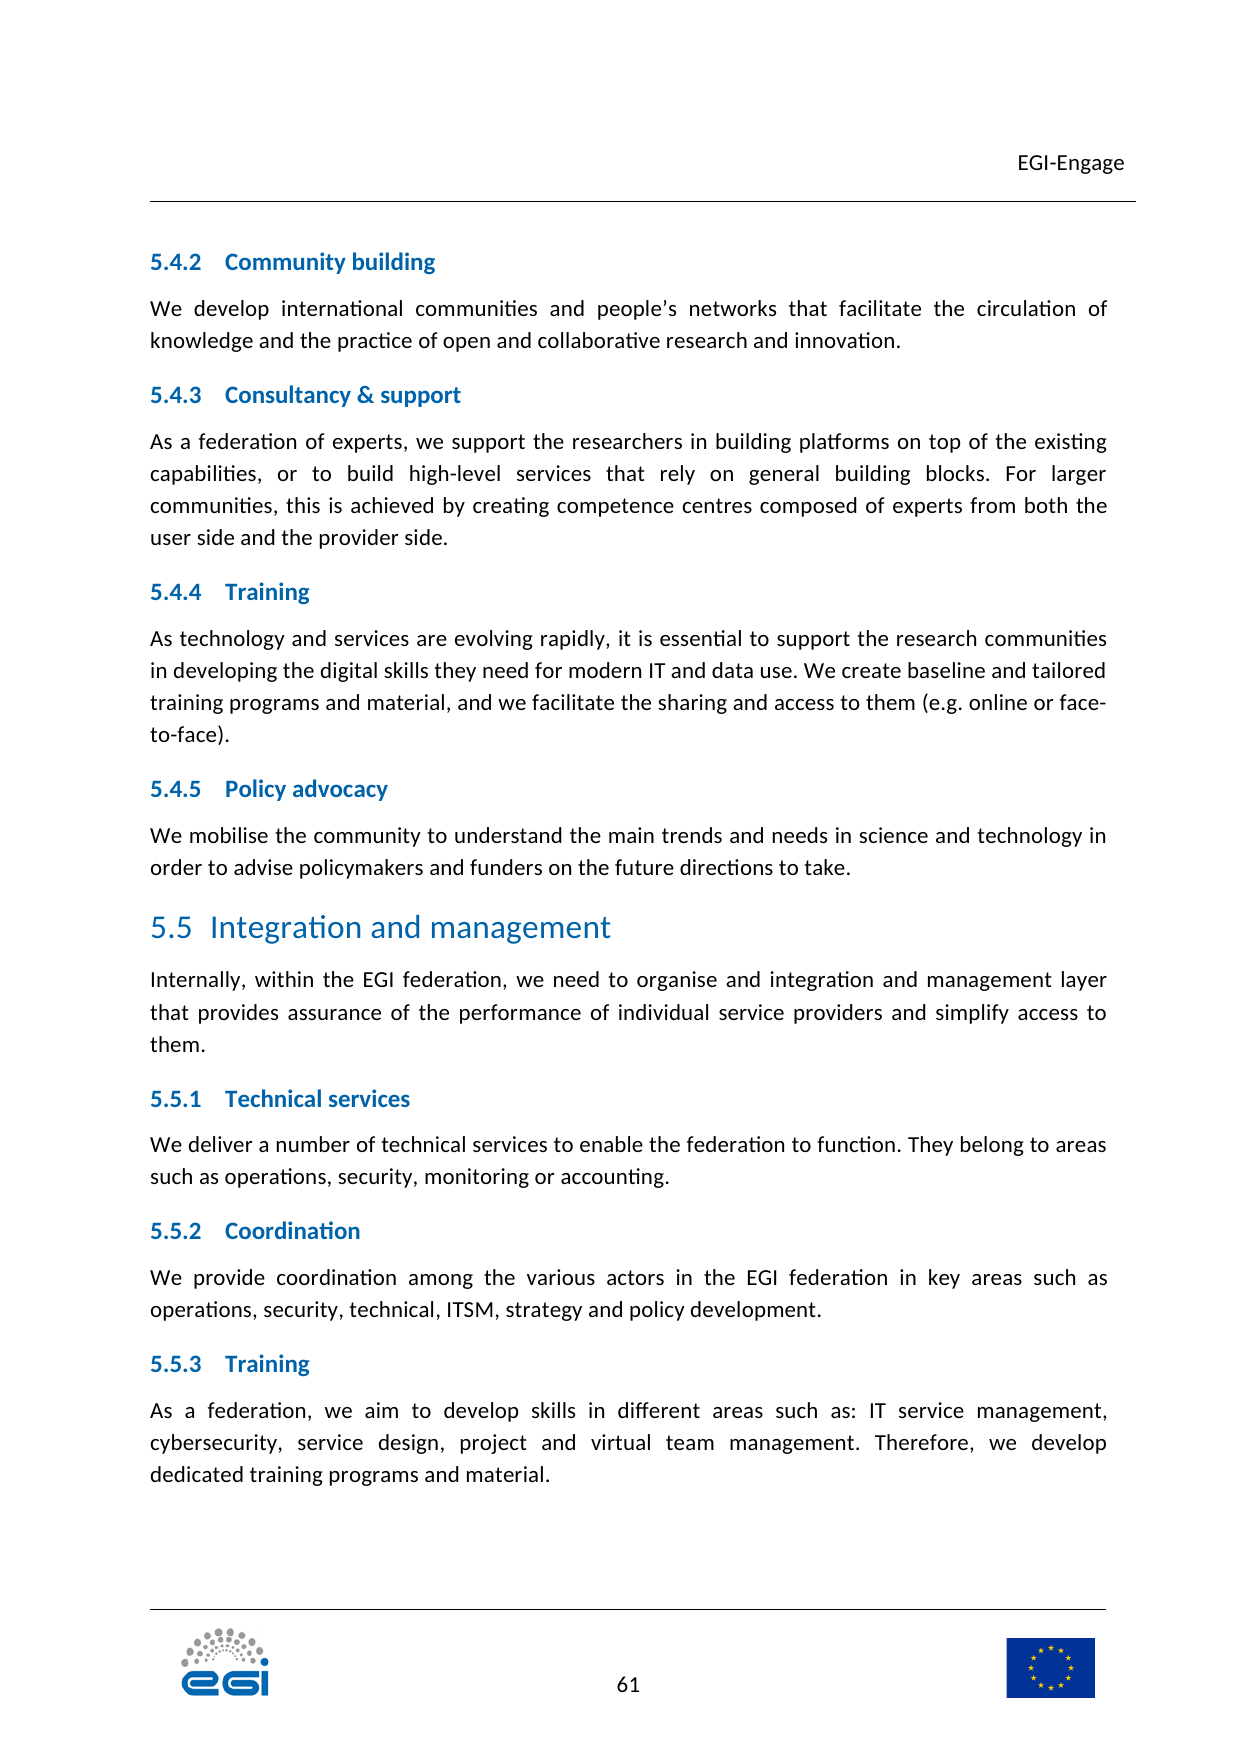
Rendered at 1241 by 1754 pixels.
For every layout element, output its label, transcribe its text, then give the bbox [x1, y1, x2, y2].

text We provide coordination among the various actors in the EGI federation in key areas such as operations, security, technical, ITSM, strategy and policy development. [150, 1263, 1110, 1323]
subtitle Technical services [150, 1083, 1110, 1113]
subtitle Training [150, 1348, 1110, 1379]
text As a federation, we aim to develop skills in different areas such as: IT service management, cybersecurity, service design, project and virtual team management. Therefore, we develop dedicated training programs and material. [150, 1396, 1110, 1488]
text We develop international communities and people’s networks that facilitate the circulation of knowledge and the practice of open and collaborative research and innovation. [150, 294, 1110, 354]
text As technology and services are evolving rapidly, it is essential to support the research communities in developing the digital skills they need for modern IT and data use. We create baseline and tailored training programs and material, and we facilitate the sharing and access to them (e.g. online or face-to-face). [150, 624, 1110, 748]
text We mobilise the community to understand the main trends and needs in science and technology in order to advise policymakers and funders on the future directions to take. [150, 821, 1110, 881]
subtitle Coordination [150, 1216, 1110, 1246]
text We deliver a number of technical services to enable the federation to function. They belong to areas such as operations, security, monitoring or accounting. [150, 1130, 1110, 1191]
text As a federation of experts, we support the researchers in building platforms on top of the existing capabilities, or to build high-level services that rely on general building blocks. For larger communities, this is achieved by creating competence centres composed of experts from both the user side and the provider side. [150, 427, 1110, 551]
subtitle Integration and management [150, 906, 1110, 947]
text Internally, within the EGI federation, we need to organise and integration and management layer that provides assurance of the performance of individual service providers and simplify access to them. [150, 965, 1110, 1058]
subtitle Training [150, 576, 1110, 607]
subtitle Community building [150, 247, 1110, 277]
subtitle Policy advocacy [150, 773, 1110, 804]
subtitle Consultancy & support [150, 379, 1110, 410]
picture [1006, 1638, 1095, 1698]
picture [161, 1627, 287, 1698]
